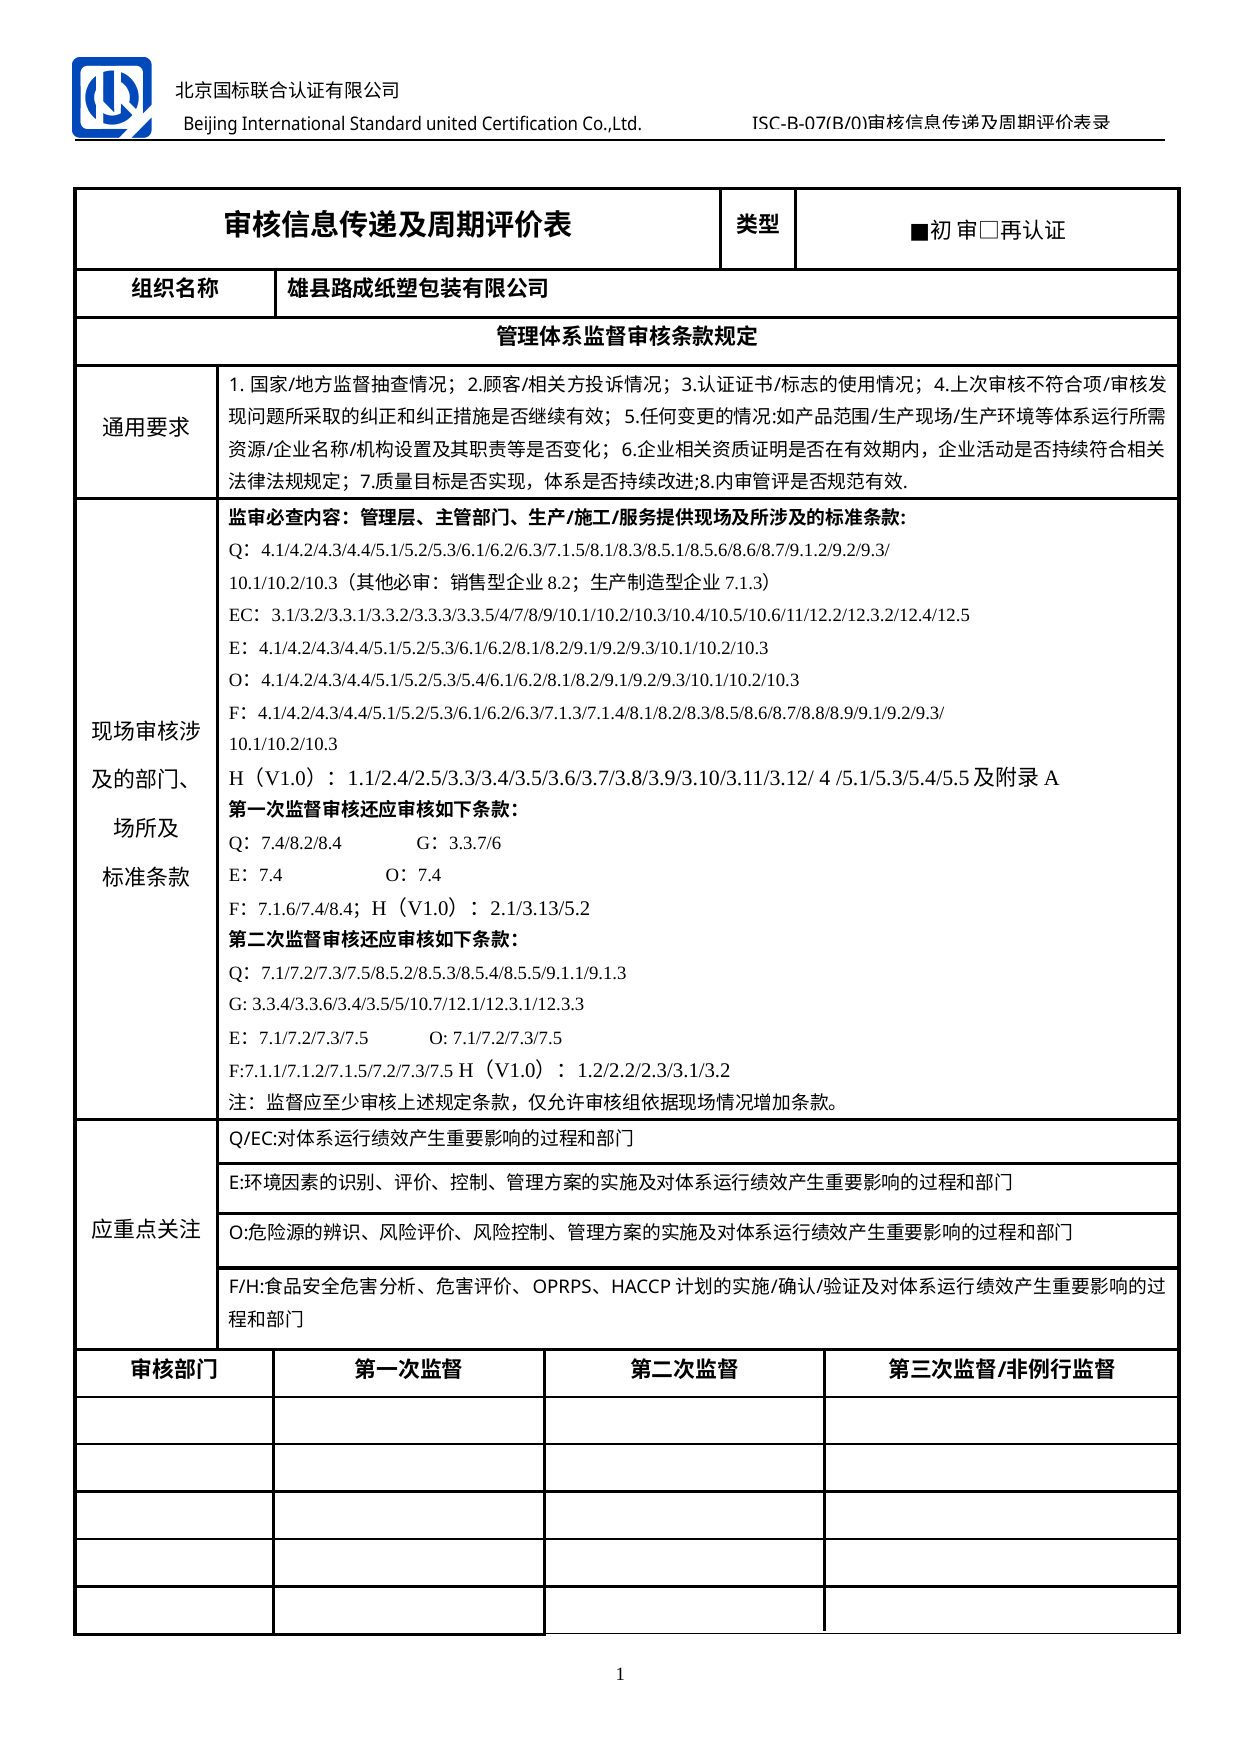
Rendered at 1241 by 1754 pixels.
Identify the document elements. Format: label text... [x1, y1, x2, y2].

table_cell 1. 国家/地方监督抽查情况；2.顾客/相关方投诉情况；3.认证证书/标志的使用情况；4.上次审核不符合项/审核发现问题所采取的纠正和纠正措施是否继续有效；5.任何变更的情况:如产品范围/生产现场/生产环境等体系运行所需资源/企业名称/机构设置及其职责等是否变化；6.企业相关资质证明是否在有效期内，企业活动是否持续符合相关法律法规规定；7.质量目标是否实现，体系是否持续改进;8.内审管评是否规范有效. [219, 367, 1177, 497]
table_cell [275, 1493, 543, 1537]
table_cell [546, 1445, 823, 1490]
table_cell [275, 1445, 543, 1490]
table_cell [826, 1493, 1177, 1537]
table_cell [275, 1398, 543, 1443]
table_cell [77, 1540, 272, 1584]
table_cell [825, 1588, 1177, 1633]
table_cell 审核部门 [77, 1351, 272, 1396]
table_cell 管理体系监督审核条款规定 [77, 319, 1177, 364]
table_cell [77, 1493, 272, 1537]
table_cell 第三次监督/非例行监督 [826, 1351, 1177, 1396]
table_cell 第一次监督 [275, 1351, 543, 1396]
table_cell 现场审核涉及的部门、场所及 标准条款 [77, 500, 216, 1117]
table_cell [77, 1398, 272, 1443]
table_header 类型 [722, 190, 794, 267]
table_cell [275, 1540, 543, 1584]
table_cell [826, 1445, 1177, 1490]
table_header ■初 审□再认证 [797, 190, 1177, 267]
table_cell [546, 1398, 823, 1443]
table_cell [546, 1493, 823, 1537]
table_cell 雄县路成纸塑包装有限公司 [277, 271, 1177, 316]
table_cell 第二次监督 [546, 1351, 823, 1396]
table_cell [77, 1588, 272, 1633]
table_cell [275, 1588, 543, 1633]
table_cell [546, 1540, 823, 1584]
table_cell F/H:食品安全危害分析、危害评价、OPRPS、HACCP计划的实施/确认/验证及对体系运行绩效产生重要影响的过程和部门 [219, 1270, 1177, 1348]
table_cell 组织名称 [77, 271, 274, 316]
table_cell 应重点关注 [77, 1121, 216, 1348]
table_cell [826, 1398, 1177, 1443]
table_cell 监审必查内容：管理层、主管部门、生产/施工/服务提供现场及所涉及的标准条款: Q：4.1/4.2/4.3/4.4/5.1/5.2/5.3/6.1/6.2/6.3/7.1.5/8.1/8.3/8.5.1/8.5.6/8.6/8.7/9.1.2/9.2/9.3/ 10.1/10.2/10.3（其他必审：销售型企业8.2；生产制造型企业7.1.3） EC：3.1/3.2/3.3.1/3.3.2/3.3.3/3.3.5/4/7/8/9/10.1/10.2/10.3/10.4/10.5/10.6/11/12.2/12.3.2/12.4/12.5 E：4.1/4.2/4.3/4.4/5.1/5.2/5.3/6.1/6.2/8.1/8.2/9.1/9.2/9.3/10.1/10.2/10.3 O：4.1/4.2/4.3/4.4/5.1/5.2/5.3/5.4/6.1/6.2/8.1/8.2/9.1/9.2/9.3/10.1/10.2/10.3 F：4.1/4.2/4.3/4.4/5.1/5.2/5.3/6.1/6.2/6.3/7.1.3/7.1.4/8.1/8.2/8.3/8.5/8.6/8.7/8.8/8.9/9.1/9.2/9.3/ 10.1/10.2/10.3 H（V1.0）：1.1/2.4/2.5/3.3/3.4/3.5/3.6/3.7/3.8/3.9/3.10/3.11/3.12/ 4 /5.1/5.3/5.4/5.5及附录A 第一次监督审核还应审核如下条款： Q：7.4/8.2/8.4 G：3.3.7/6 E：7.4 O：7.4 F：7.1.6/7.4/8.4；H（V1.0）：2.1/3.13/5.2 第二次监督审核还应审核如下条款： Q：7.1/7.2/7.3/7.5/8.5.2/8.5.3/8.5.4/8.5.5/9.1.1/9.1.3 G: 3.3.4/3.3.6/3.4/3.5/5/10.7/12.1/12.3.1/12.3.3 E：7.1/7.2/7.3/7.5 O: 7.1/7.2/7.3/7.5 F:7.1.1/7.1.2/7.1.5/7.2/7.3/7.5 H（V1.0）：1.2/2.2/2.3/3.1/3.2 注：监督应至少审核上述规定条款，仅允许审核组依据现场情况增加条款。 [219, 500, 1177, 1117]
table_cell [546, 1588, 824, 1633]
table_cell O:危险源的辨识、风险评价、风险控制、管理方案的实施及对体系运行绩效产生重要影响的过程和部门 [219, 1215, 1177, 1266]
table_cell E:环境因素的识别、评价、控制、管理方案的实施及对体系运行绩效产生重要影响的过程和部门 [219, 1165, 1177, 1212]
table_cell Q/EC:对体系运行绩效产生重要影响的过程和部门 [219, 1121, 1177, 1162]
table_header 审核信息传递及周期评价表 [77, 190, 719, 267]
table_cell [826, 1540, 1177, 1584]
table_cell 通用要求 [77, 367, 216, 497]
table_cell [77, 1445, 272, 1490]
picture [72, 57, 152, 138]
